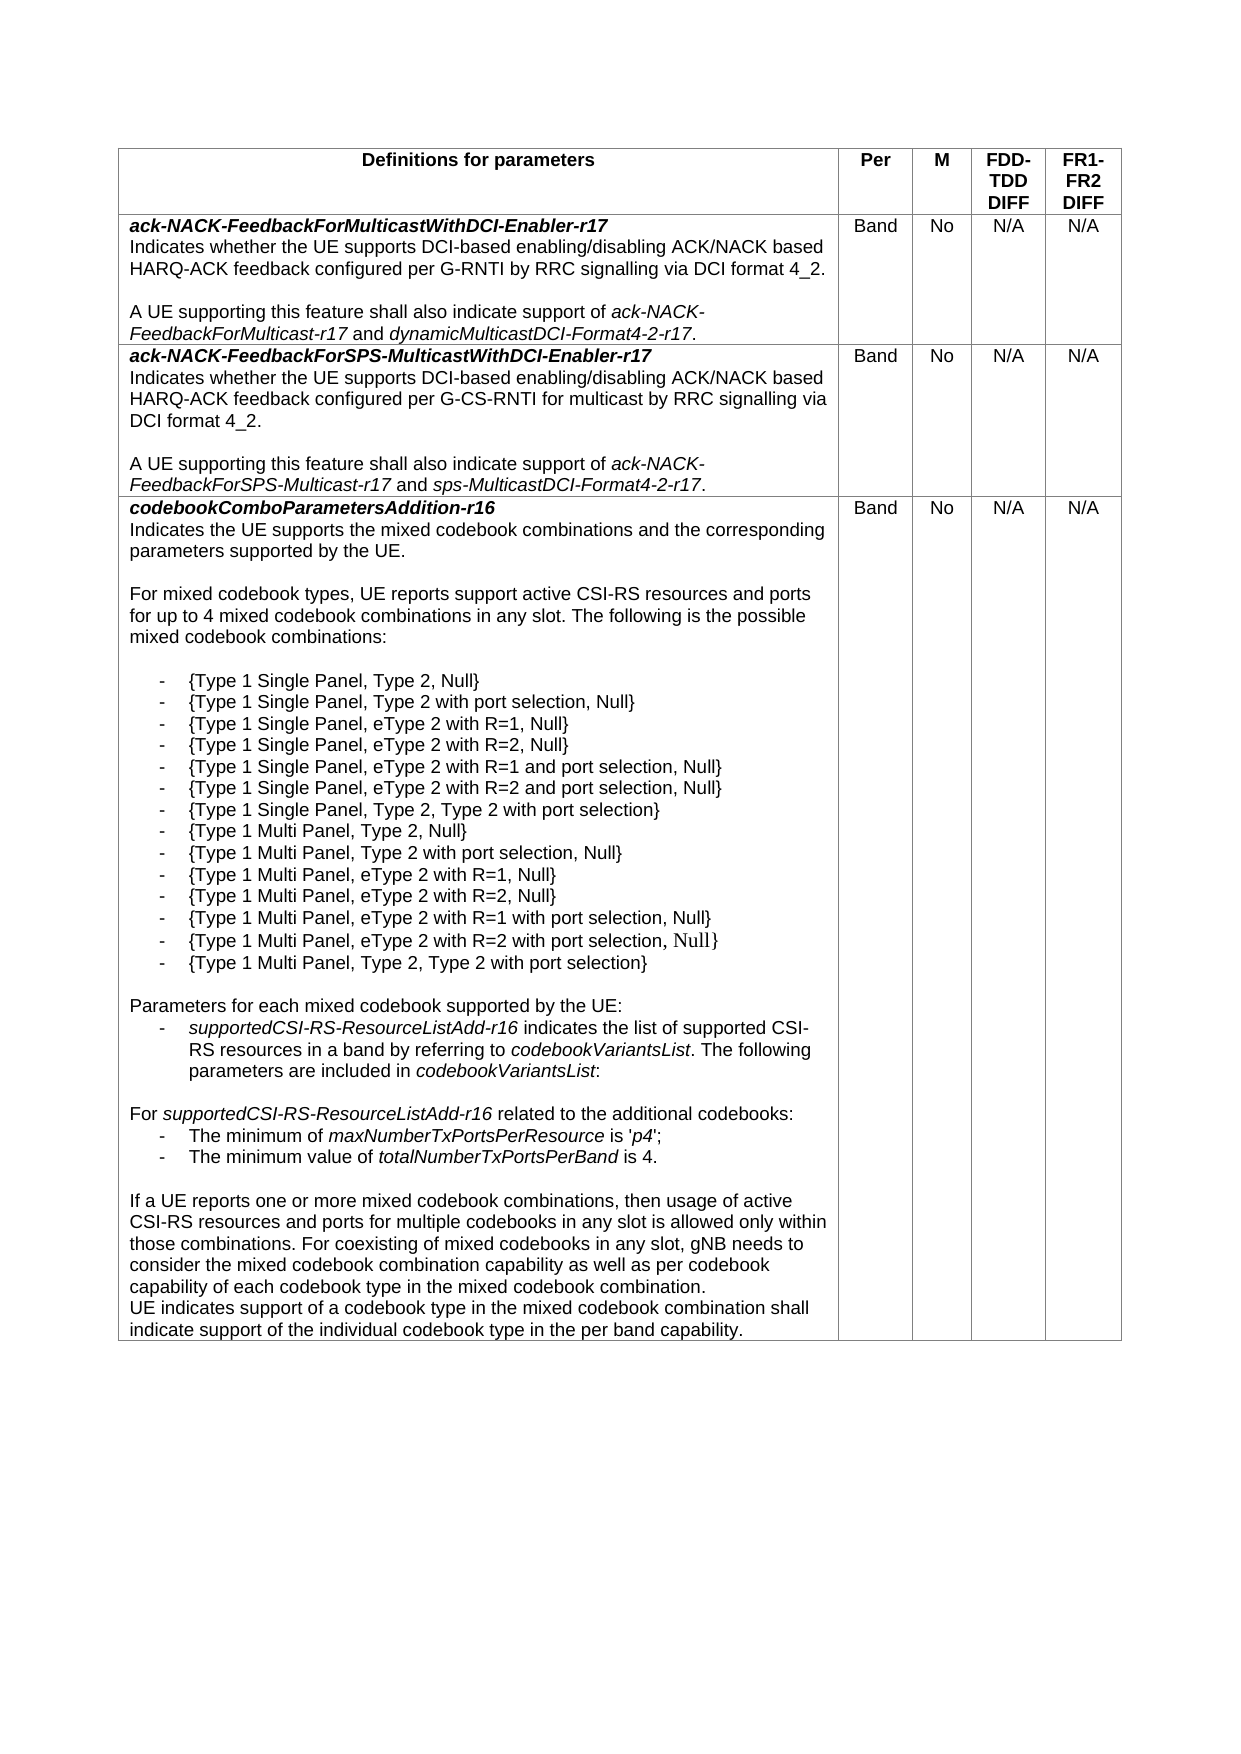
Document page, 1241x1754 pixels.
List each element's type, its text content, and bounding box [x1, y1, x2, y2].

table_cell N/A [1046, 345, 1121, 496]
table_cell N/A [1046, 215, 1121, 344]
table_header Per [839, 149, 912, 213]
table_cell N/A [972, 497, 1045, 1340]
table_cell No [913, 497, 971, 1340]
table_header M [913, 149, 971, 213]
table_cell ack-NACK-FeedbackForSPS-MulticastWithDCI-Enabler-r17 Indicates whether the UE supports DCI-based enabling/disabling ACK/NACK based HARQ-ACK feedback configured per G-CS-RNTI for multicast by RRC signalling via DCI format 4_2. A UE supporting this feature shall also indicate support of ack-NACK-FeedbackForSPS-Multicast-r17 and sps-MulticastDCI-Format4-2-r17. [119, 345, 838, 496]
table_header FDD-TDD DIFF [972, 149, 1045, 213]
table_cell codebookComboParametersAddition-r16 Indicates the UE supports the mixed codebook combinations and the corresponding parameters supported by the UE. For mixed codebook types, UE reports support active CSI-RS resources and ports for up to 4 mixed codebook combinations in any slot. The following is the possible mixed codebook combinations: - {Type 1 Single Panel, Type 2, Null} - {Type 1 Single Panel, Type 2 with port selection, Null} - {Type 1 Single Panel, eType 2 with R=1, Null} - {Type 1 Single Panel, eType 2 with R=2, Null} - {Type 1 Single Panel, eType 2 with R=1 and port selection, Null} - {Type 1 Single Panel, eType 2 with R=2 and port selection, Null} - {Type 1 Single Panel, Type 2, Type 2 with port selection} - {Type 1 Multi Panel, Type 2, Null} - {Type 1 Multi Panel, Type 2 with port selection, Null} - {Type 1 Multi Panel, eType 2 with R=1, Null} - {Type 1 Multi Panel, eType 2 with R=2, Null} - {Type 1 Multi Panel, eType 2 with R=1 with port selection, Null} - {Type 1 Multi Panel, eType 2 with R=2 with port selection, Null} - {Type 1 Multi Panel, Type 2, Type 2 with port selection} Parameters for each mixed codebook supported by the UE: - supportedCSI-RS-ResourceListAdd-r16 indicates the list of supported CSI-RS resources in a band by referring to codebookVariantsList. The following parameters are included in codebookVariantsList: For supportedCSI-RS-ResourceListAdd-r16 related to the additional codebooks: - The minimum of maxNumberTxPortsPerResource is 'p4'; - The minimum value of totalNumberTxPortsPerBand is 4. If a UE reports one or more mixed codebook combinations, then usage of active CSI-RS resources and ports for multiple codebooks in any slot is allowed only within those combinations. For coexisting of mixed codebooks in any slot, gNB needs to consider the mixed codebook combination capability as well as per codebook capability of each codebook type in the mixed codebook combination. UE indicates support of a codebook type in the mixed codebook combination shall indicate support of the individual codebook type in the per band capability. [119, 497, 838, 1340]
table_cell Band [839, 215, 912, 344]
table_cell N/A [972, 215, 1045, 344]
table_cell No [913, 345, 971, 496]
table_cell Band [839, 345, 912, 496]
table_header FR1-FR2 DIFF [1046, 149, 1121, 213]
table_cell N/A [972, 345, 1045, 496]
table_cell ack-NACK-FeedbackForMulticastWithDCI-Enabler-r17 Indicates whether the UE supports DCI-based enabling/disabling ACK/NACK based HARQ-ACK feedback configured per G-RNTI by RRC signalling via DCI format 4_2. A UE supporting this feature shall also indicate support of ack-NACK-FeedbackForMulticast-r17 and dynamicMulticastDCI-Format4-2-r17. [119, 215, 838, 344]
table_cell Band [839, 497, 912, 1340]
table_cell No [913, 215, 971, 344]
table_header Definitions for parameters [119, 149, 838, 213]
table_cell N/A [1046, 497, 1121, 1340]
